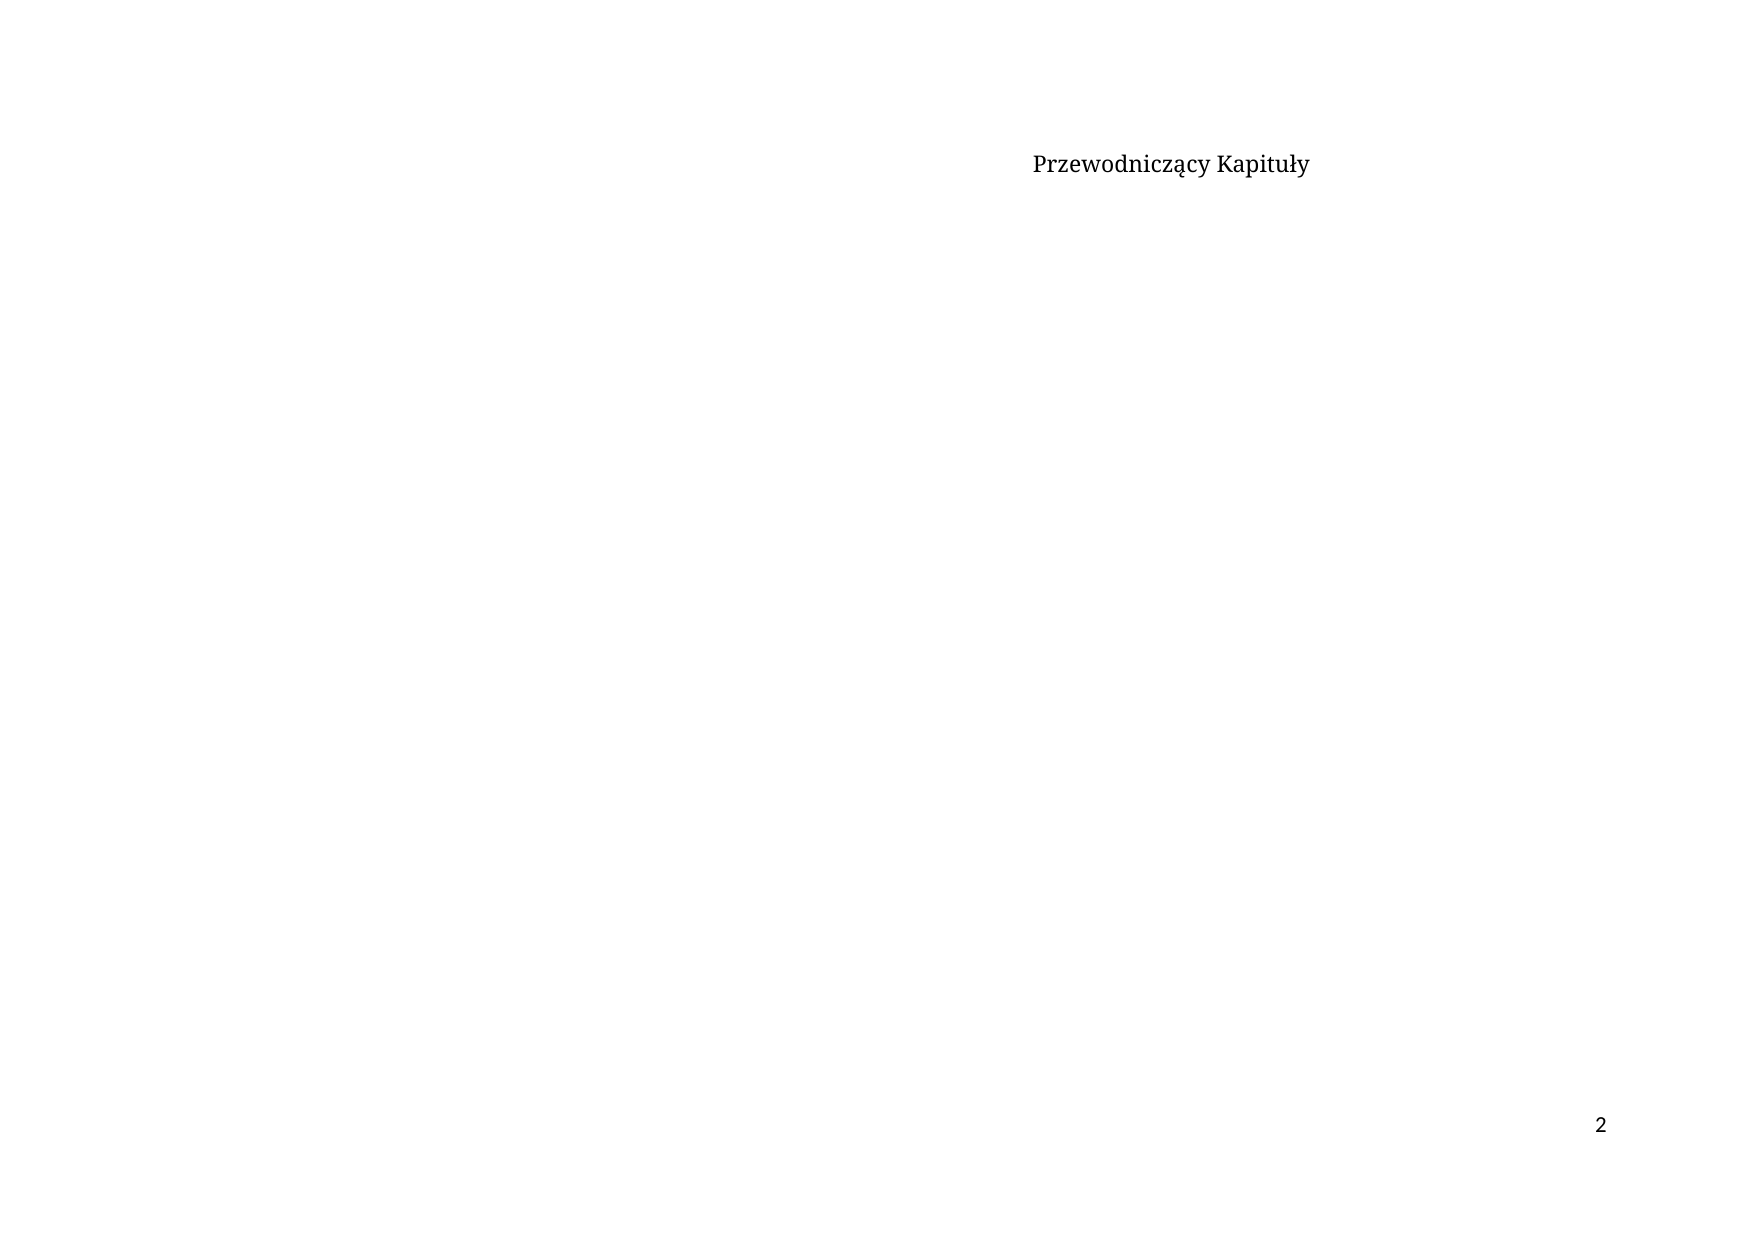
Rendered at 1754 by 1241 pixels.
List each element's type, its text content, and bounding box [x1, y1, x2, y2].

text Przewodniczący Kapituły [959, 148, 1606, 179]
